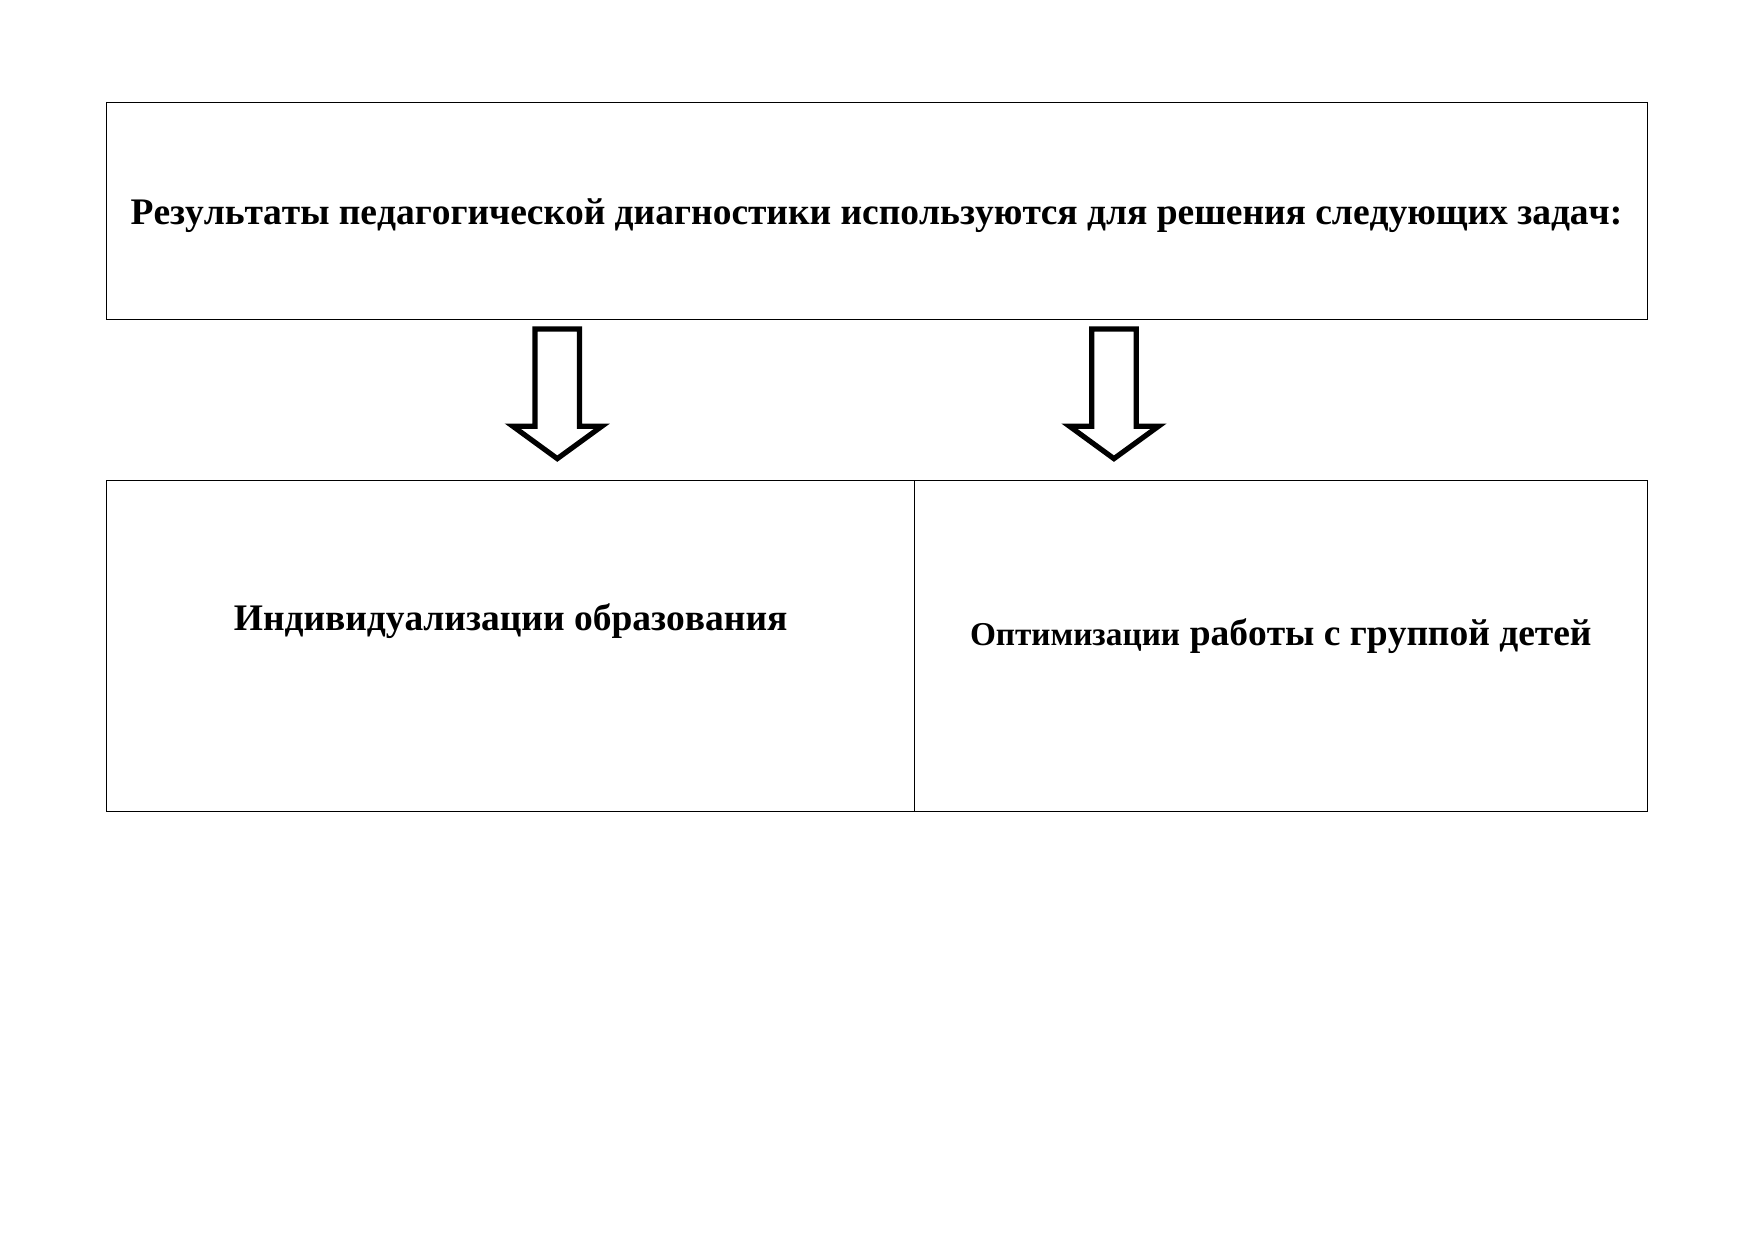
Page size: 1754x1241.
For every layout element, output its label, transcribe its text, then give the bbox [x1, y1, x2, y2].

table_header Результаты педагогической диагностики используются для решения следующих задач: [107, 103, 1647, 318]
table_header Индивидуализации образования [107, 481, 914, 811]
table_header Оптимизации работы с группой детей [915, 481, 1647, 811]
